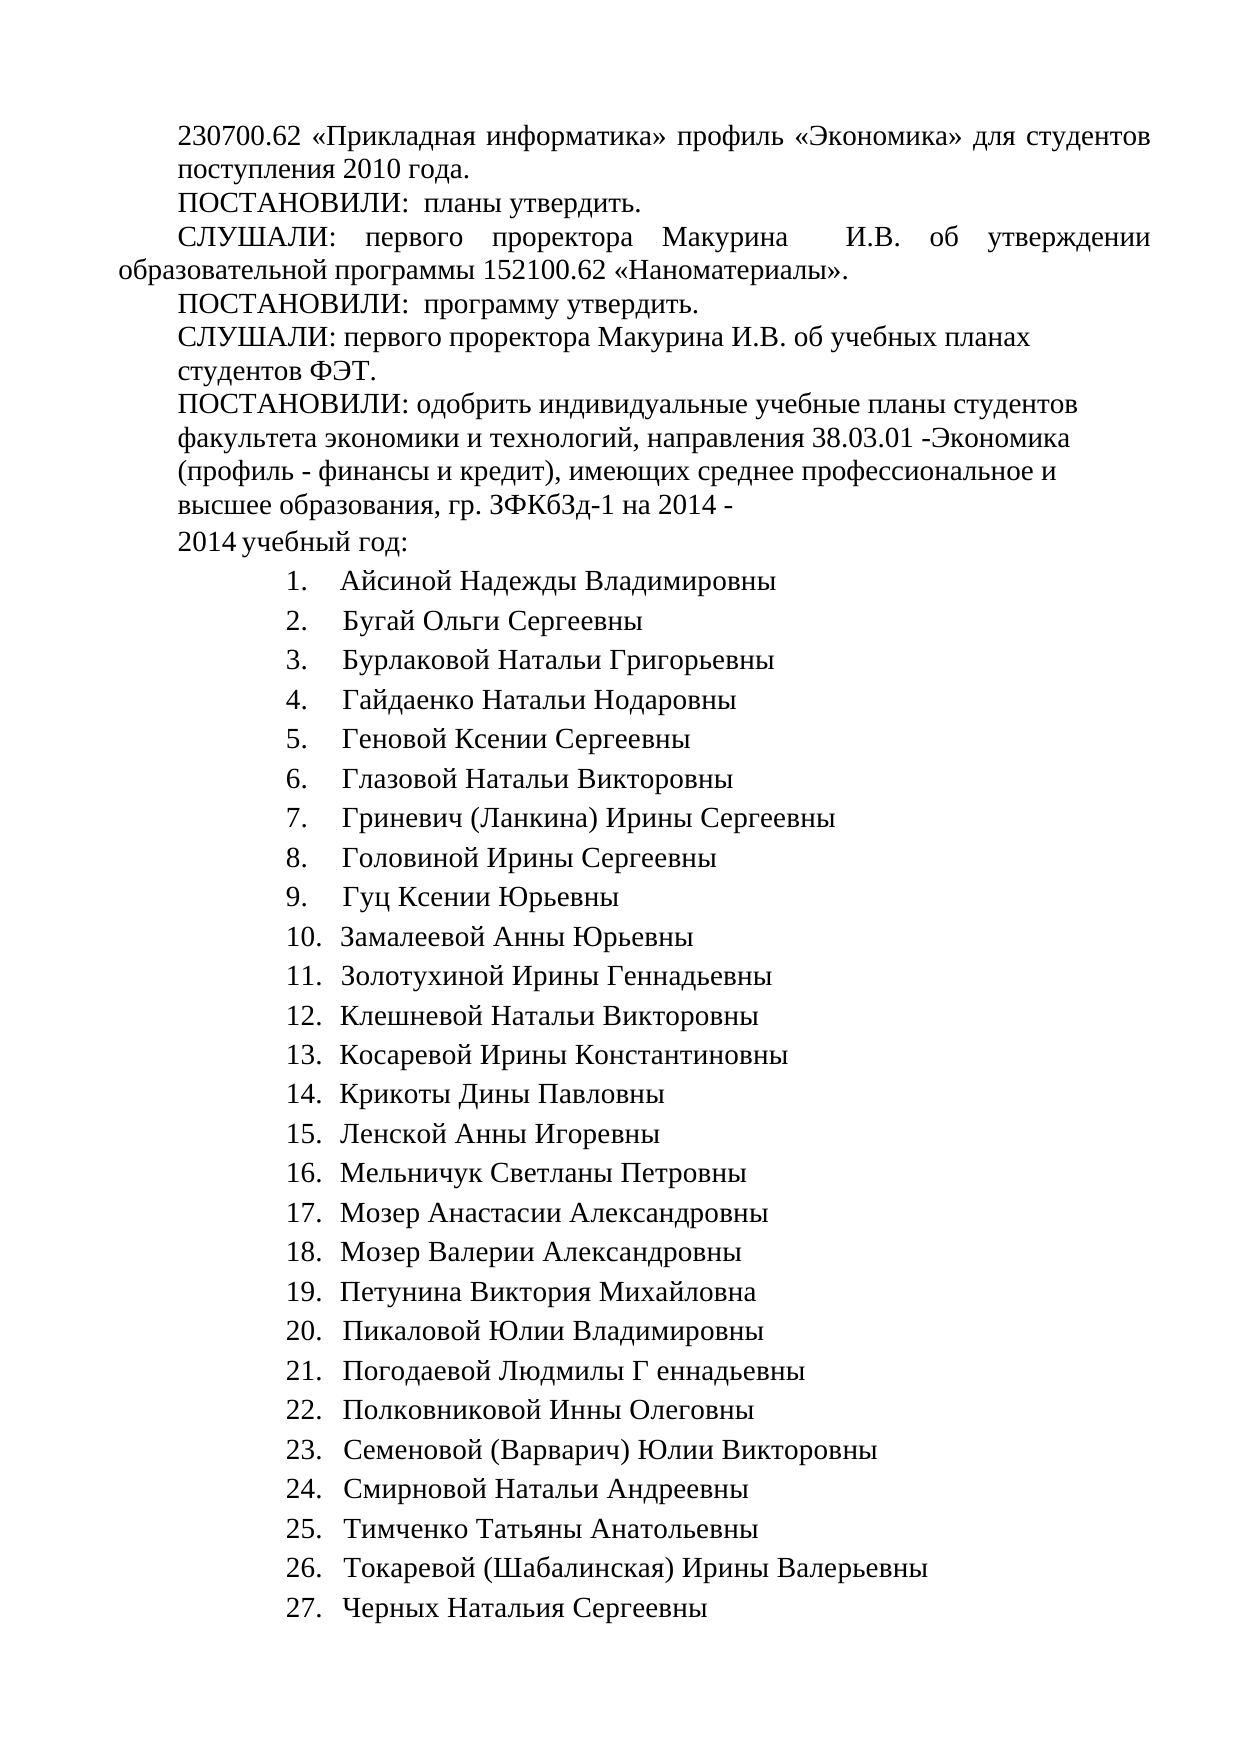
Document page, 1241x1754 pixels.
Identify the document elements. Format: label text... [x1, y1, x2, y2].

list Бугай Ольги Сергеевны [286, 599, 1152, 638]
list Айсиной Надежды Владимировны [286, 559, 1152, 599]
list Крикоты Дины Павловны [286, 1072, 1152, 1112]
list Глазовой Натальи Викторовны [286, 757, 1152, 796]
text ПОСТАНОВИЛИ: программу утвердить. [118, 286, 1152, 319]
list Семеновой (Варварич) Юлии Викторовны [286, 1428, 1152, 1467]
list Косаревой Ирины Константиновны [286, 1033, 1152, 1072]
list Тимченко Татьяны Анатольевны [286, 1507, 1152, 1546]
list Бурлаковой Натальи Григорьевны [286, 638, 1152, 678]
list Гайдаенко Натальи Нодаровны [286, 678, 1152, 717]
list Геновой Ксении Сергеевны [286, 717, 1152, 757]
list Головиной Ирины Сергеевны [286, 836, 1152, 875]
list Петунина Виктория Михайловна [286, 1270, 1152, 1309]
list Ленской Анны Игоревны [286, 1112, 1152, 1151]
list Замалеевой Анны Юрьевны [286, 914, 1152, 954]
list Клешневой Натальи Викторовны [286, 993, 1152, 1033]
list Погодаевой Людмилы Г еннадьевны [286, 1349, 1152, 1388]
list Пикаловой Юлии Владимировны [286, 1309, 1152, 1349]
list Мозер Валерии Александровны [286, 1230, 1152, 1270]
list Золотухиной Ирины Геннадьевны [286, 954, 1152, 993]
list учебный год: [177, 521, 1152, 559]
text СЛУШАЛИ: первого проректора Макурина И.В. об учебных планах студентов ФЭТ. [177, 319, 1152, 386]
list Смирновой Натальи Андреевны [286, 1467, 1152, 1507]
list Гуц Ксении Юрьевны [286, 875, 1152, 914]
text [177, 118, 1152, 185]
text ПОСТАНОВИЛИ: планы утвердить. [118, 185, 1152, 219]
text ПОСТАНОВИЛИ: одобрить индивидуальные учебные планы студентов факультета экономики и технологий, направления 38.03.01 -Экономика (профиль - финансы и кредит), имеющих среднее профессиональное и высшее образования, гр. ЗФКбЗд-1 на 2014 - [177, 386, 1152, 521]
list Токаревой (Шабалинская) Ирины Валерьевны [286, 1546, 1152, 1586]
text СЛУШАЛИ: первого проректора Макурина И.В. об утверждении образовательной программы 152100.62 «Наноматериалы». [118, 219, 1152, 286]
list Мельничук Светланы Петровны [286, 1151, 1152, 1191]
list Гриневич (Ланкина) Ирины Сергеевны [286, 796, 1152, 836]
list Мозер Анастасии Александровны [286, 1191, 1152, 1230]
list Полковниковой Инны Олеговны [286, 1388, 1152, 1428]
list Черных Натальия Сергеевны [286, 1586, 1152, 1625]
